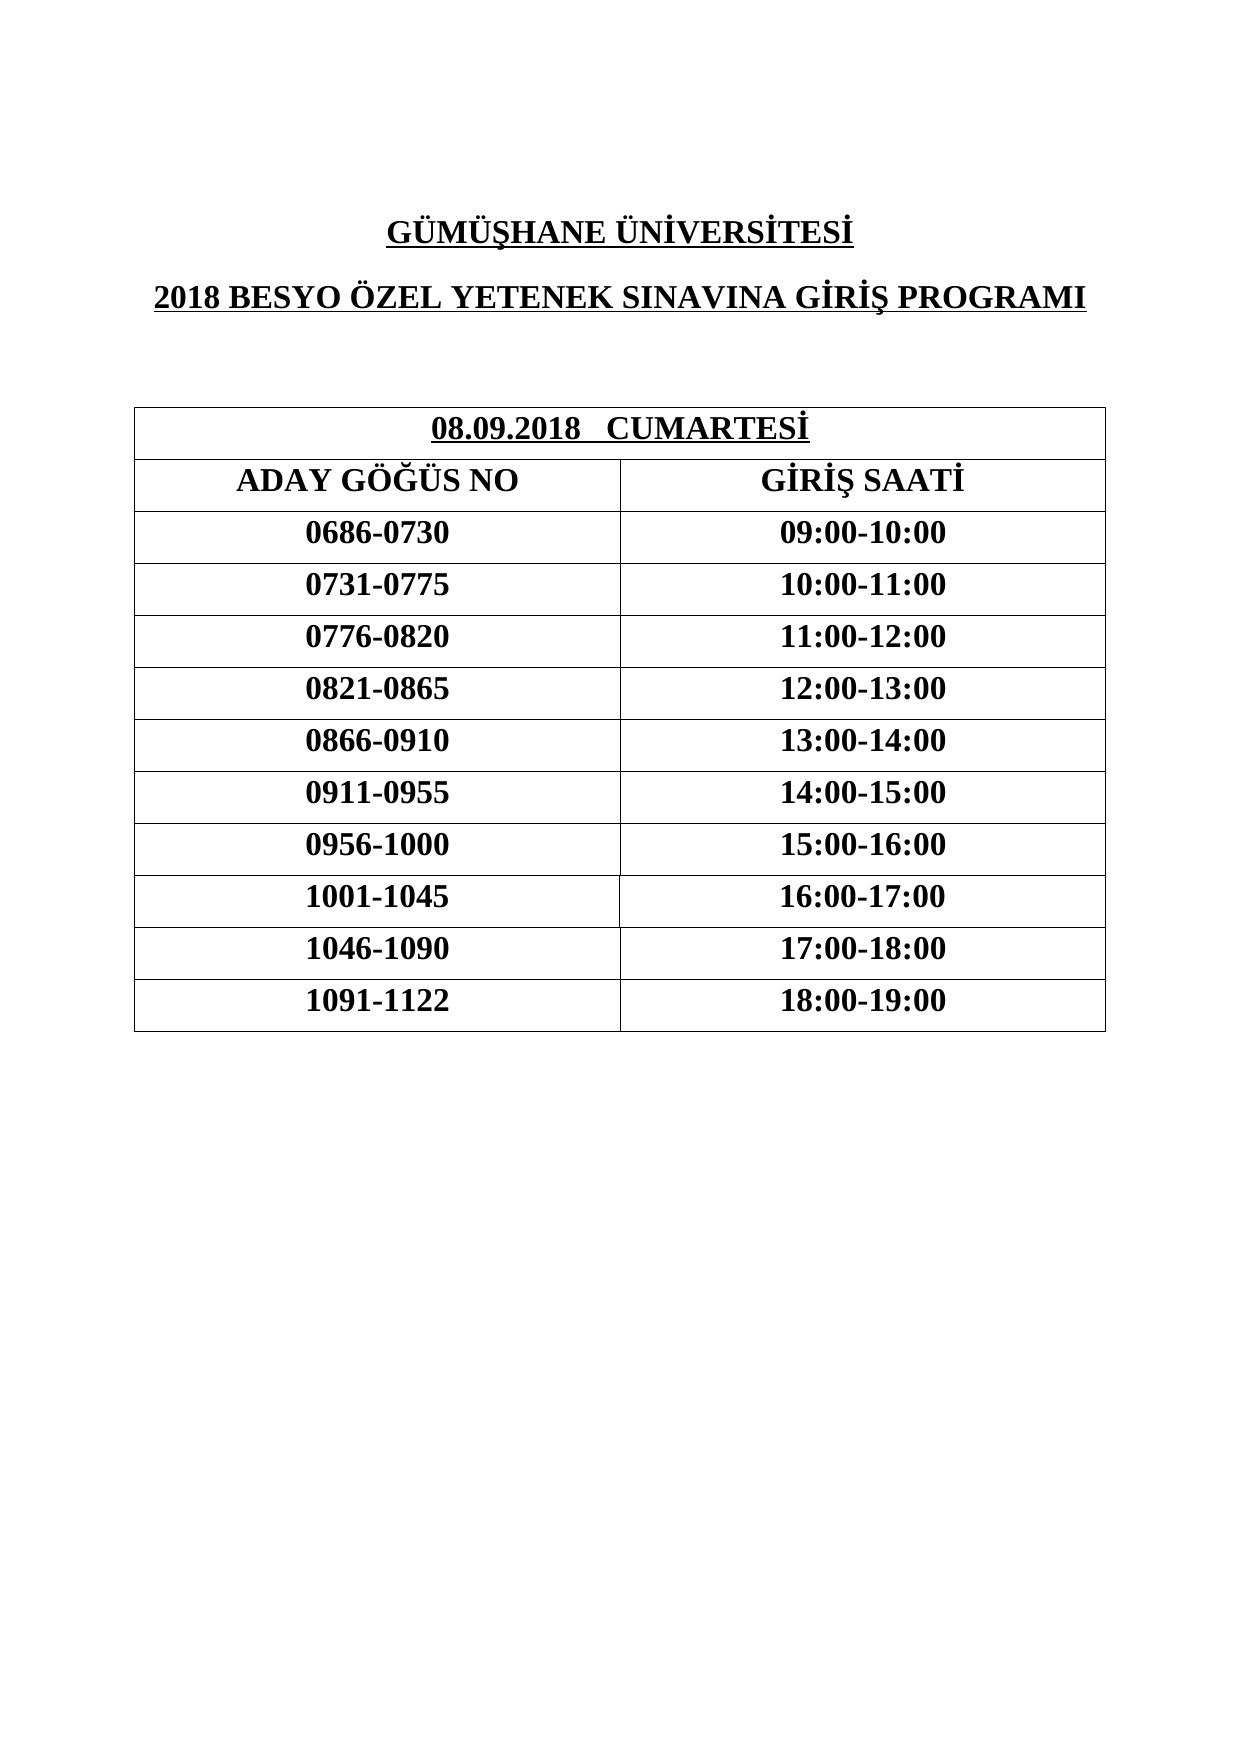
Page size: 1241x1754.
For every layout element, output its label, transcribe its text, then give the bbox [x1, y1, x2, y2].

table_cell 10:00-11:00 [621, 564, 1105, 615]
table_cell 11:00-12:00 [621, 616, 1105, 667]
table_cell 0776-0820 [135, 616, 620, 667]
table_cell 0911-0955 [135, 772, 620, 823]
table_cell 13:00-14:00 [621, 720, 1105, 771]
table_cell 16:00-17:00 [620, 876, 1105, 927]
table_cell ADAY GÖĞÜS NO [135, 460, 620, 511]
table_cell 18:00-19:00 [621, 980, 1105, 1031]
table_cell 1001-1045 [135, 876, 619, 927]
table_cell 1046-1090 [135, 928, 620, 979]
table_cell 17:00-18:00 [621, 928, 1105, 979]
table_cell 09:00-10:00 [621, 512, 1105, 563]
table_cell 0731-0775 [135, 564, 620, 615]
table_cell 0866-0910 [135, 720, 620, 771]
table_cell 12:00-13:00 [621, 668, 1105, 719]
table_cell 15:00-16:00 [621, 824, 1105, 875]
table_cell 1091-1122 [135, 980, 620, 1031]
table_cell 14:00-15:00 [621, 772, 1105, 823]
table_cell 0821-0865 [135, 668, 620, 719]
table_cell 0686-0730 [135, 512, 620, 563]
table_cell 0956-1000 [135, 824, 620, 875]
text 2018 BESYO ÖZEL YETENEK SINAVINA GİRİŞ PROGRAMI [148, 277, 1093, 316]
table_header 08.09.2018 CUMARTESİ [135, 408, 1105, 459]
text GÜMÜŞHANE ÜNİVERSİTESİ [148, 212, 1093, 251]
table_cell GİRİŞ SAATİ [621, 460, 1105, 511]
